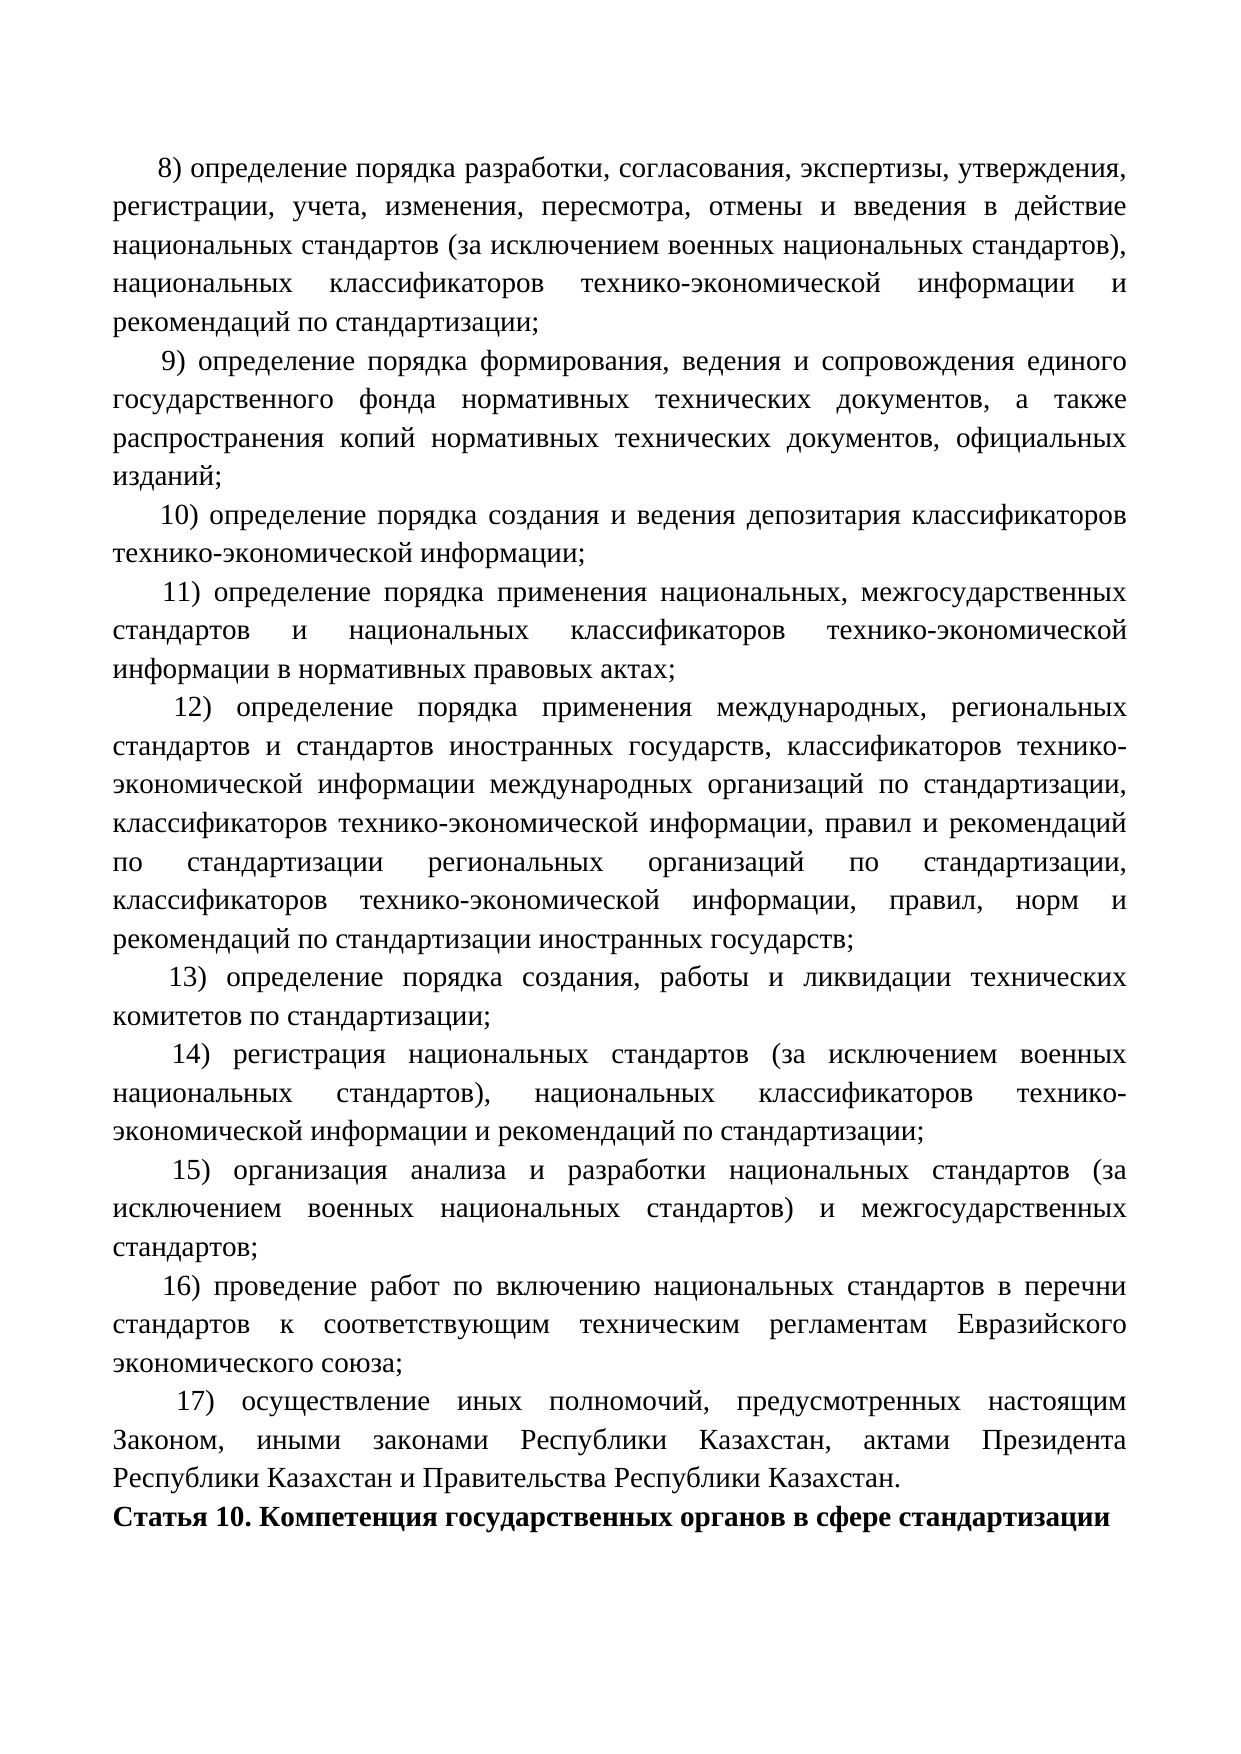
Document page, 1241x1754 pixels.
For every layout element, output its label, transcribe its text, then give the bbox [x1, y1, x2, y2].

text 12) определение порядка применения международных, региональных стандартов и стандартов иностранных государств, классификаторов технико-экономической информации международных организаций по стандартизации, классификаторов технико-экономической информации, правил и рекомендаций по стандартизации региональных организаций по стандартизации, классификаторов технико-экономической информации, правил, норм и рекомендаций по стандартизации иностранных государств; [112, 689, 1128, 954]
text 13) определение порядка создания, работы и ликвидации технических комитетов по стандартизации; [112, 959, 1128, 1031]
text Статья 10. Компетенция государственных органов в сфере стандартизации [112, 1499, 1128, 1532]
text 16) проведение работ по включению национальных стандартов в перечни стандартов к соответствующим техническим регламентам Евразийского экономического союза; [112, 1268, 1128, 1378]
text 10) определение порядка создания и ведения депозитария классификаторов технико-экономической информации; [112, 497, 1128, 569]
text 15) организация анализа и разработки национальных стандартов (за исключением военных национальных стандартов) и межгосударственных стандартов; [112, 1152, 1128, 1263]
text 9) определение порядка формирования, ведения и сопровождения единого государственного фонда нормативных технических документов, а также распространения копий нормативных технических документов, официальных изданий; [112, 343, 1128, 492]
text 17) осуществление иных полномочий, предусмотренных настоящим Законом, иными законами Республики Казахстан, актами Президента Республики Казахстан и Правительства Республики Казахстан. [112, 1383, 1128, 1494]
text 14) регистрация национальных стандартов (за исключением военных национальных стандартов), национальных классификаторов технико-экономической информации и рекомендаций по стандартизации; [112, 1036, 1128, 1147]
text 11) определение порядка применения национальных, межгосударственных стандартов и национальных классификаторов технико-экономической информации в нормативных правовых актах; [112, 574, 1128, 684]
text 8) определение порядка разработки, согласования, экспертизы, утверждения, регистрации, учета, изменения, пересмотра, отмены и введения в действие национальных стандартов (за исключением военных национальных стандартов), национальных классификаторов технико-экономической информации и рекомендаций по стандартизации; [112, 150, 1128, 338]
